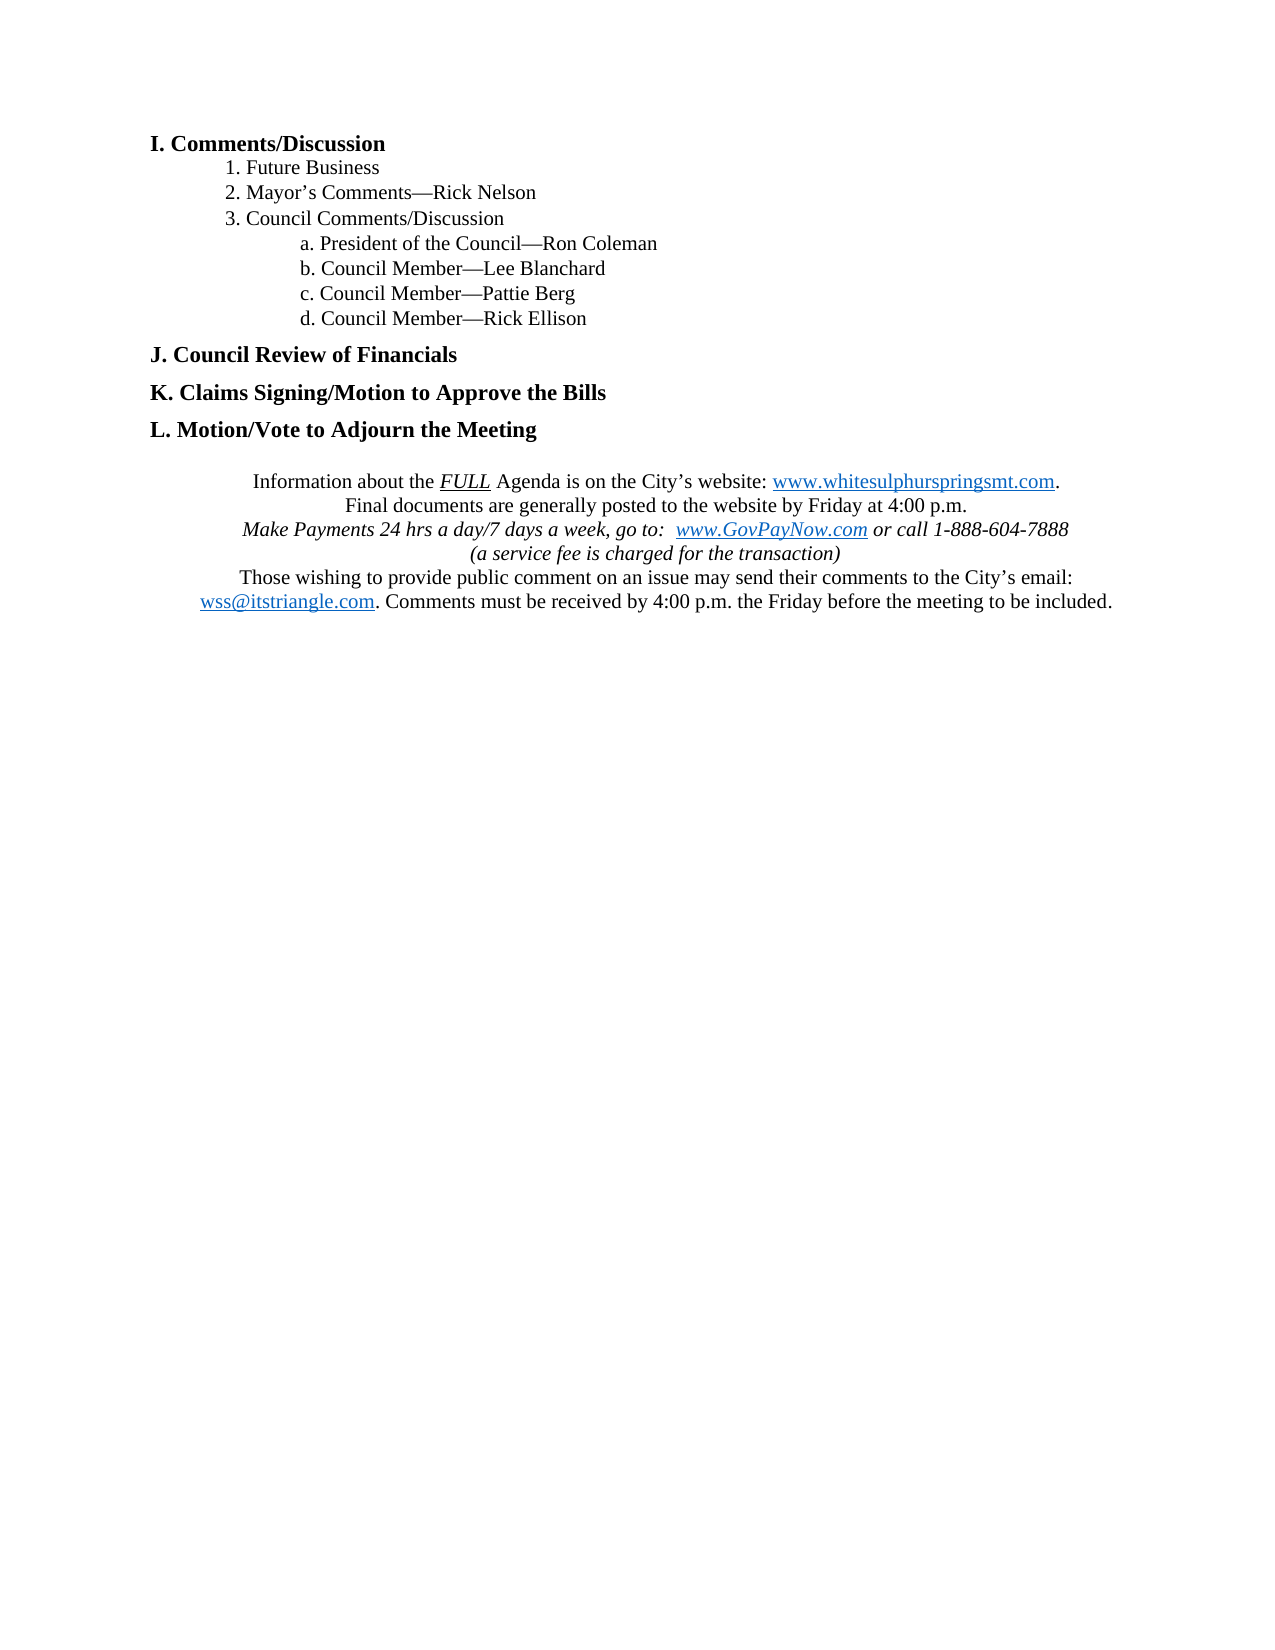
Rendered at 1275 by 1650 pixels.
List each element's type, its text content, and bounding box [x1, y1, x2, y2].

list c. Council Member—Pattie Berg [234, 282, 1162, 305]
text Information about the FULL Agenda is on the City’s website: www.whitesulphurspringsmt.com. [150, 469, 1162, 493]
text L. Motion/Vote to Adjourn the Meeting [150, 417, 1162, 442]
list 3. Council Comments/Discussion [197, 207, 1162, 229]
list b. Council Member—Lee Blanchard [234, 257, 1162, 280]
text I. Comments/Discussion [150, 131, 1162, 156]
text K. Claims Signing/Motion to Approve the Bills [150, 380, 1162, 405]
list d. Council Member—Rick Ellison [234, 307, 1162, 330]
text Make Payments 24 hrs a day/7 days a week, go to: www.GovPayNow.com or call 1-888-604-7888 [150, 517, 1162, 541]
text Those wishing to provide public comment on an issue may send their comments to the City’s email: wss@itstriangle.com. Comments must be received by 4:00 p.m. the Friday before the meeting to be included. [150, 565, 1162, 613]
text J. Council Review of Financials [150, 342, 1162, 367]
list 2. Mayor’s Comments—Rick Nelson [197, 181, 1162, 204]
list 1. Future Business [197, 156, 1162, 179]
text Final documents are generally posted to the website by Friday at 4:00 p.m. [150, 493, 1162, 517]
list a. President of the Council—Ron Coleman [234, 232, 1162, 254]
text (a service fee is charged for the transaction) [150, 541, 1162, 565]
